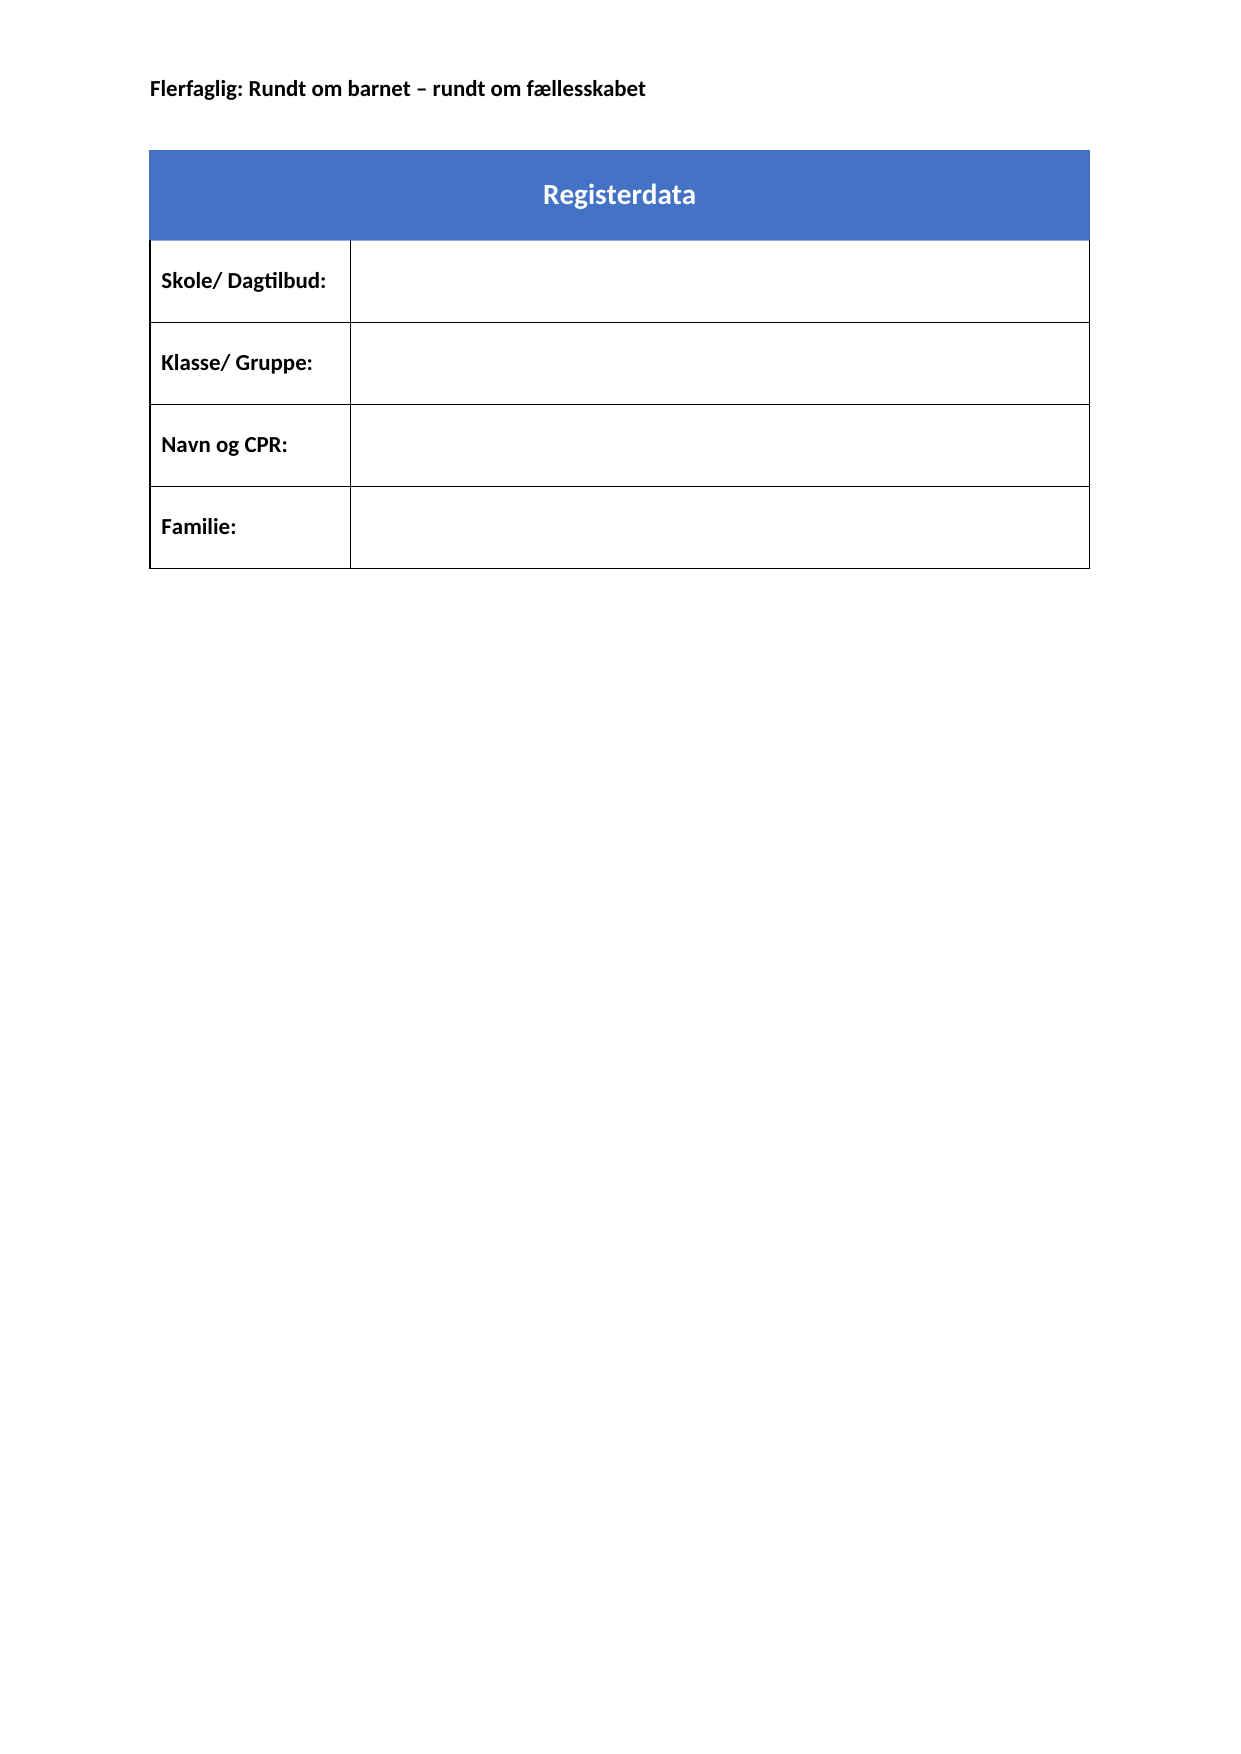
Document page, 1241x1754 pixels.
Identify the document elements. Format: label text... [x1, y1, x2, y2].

table_cell Skole/ Dagtilbud: [151, 241, 350, 322]
table_cell [351, 241, 1089, 322]
table_cell Familie: [151, 487, 350, 568]
table_cell Navn og CPR: [151, 405, 350, 486]
table_cell Klasse/ Gruppe: [151, 323, 350, 404]
table_cell [351, 405, 1089, 486]
table_cell [351, 487, 1089, 568]
table_cell [351, 323, 1089, 404]
table_header Registerdata [151, 151, 1089, 240]
